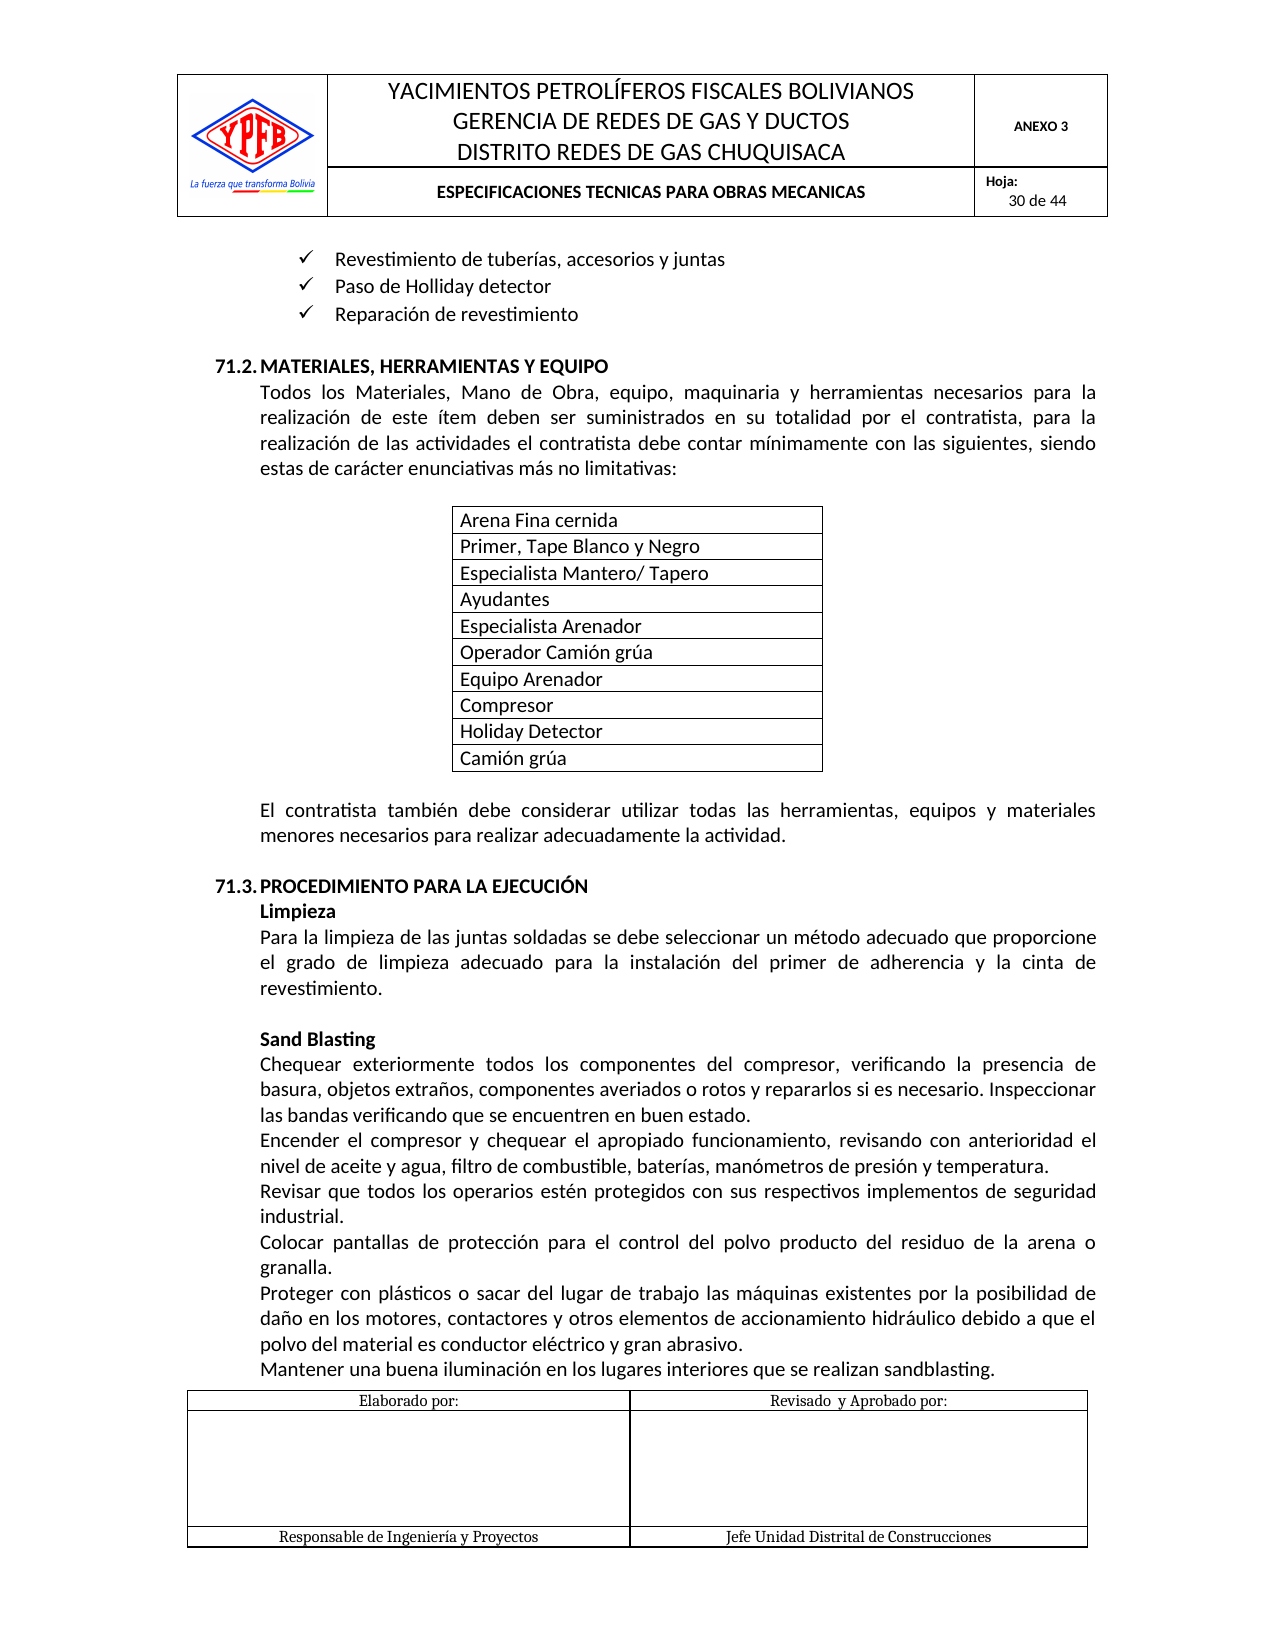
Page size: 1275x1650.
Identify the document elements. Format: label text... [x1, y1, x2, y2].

list MATERIALES, HERRAMIENTAS Y EQUIPO [215, 353, 1098, 379]
list Revestimiento de tuberías, accesorios y juntas [297, 246, 1098, 271]
list El contratista también debe considerar utilizar todas las herramientas, equipos y materiales menores necesarios para realizar adecuadamente la actividad. [260, 797, 1098, 848]
list Para la limpieza de las juntas soldadas se debe seleccionar un método adecuado que proporcione el grado de limpieza adecuado para la instalación del primer de adherencia y la cinta de revestimiento. [260, 924, 1098, 1000]
table_cell Ayudantes [453, 586, 822, 612]
picture [188, 93, 316, 198]
list Colocar pantallas de protección para el control del polvo producto del residuo de la arena o granalla. [260, 1229, 1098, 1280]
list Proteger con plásticos o sacar del lugar de trabajo las máquinas existentes por la posibilidad de daño en los motores, contactores y otros elementos de accionamiento hidráulico debido a que el polvo del material es conductor eléctrico y gran abrasivo. [260, 1280, 1098, 1356]
table_cell Camión grúa [453, 745, 822, 771]
list Todos los Materiales, Mano de Obra, equipo, maquinaria y herramientas necesarios para la realización de este ítem deben ser suministrados en su totalidad por el contratista, para la realización de las actividades el contratista debe contar mínimamente con las siguientes, siendo estas de carácter enunciativas más no limitativas: [260, 379, 1098, 481]
list Paso de Holliday detector [297, 273, 1098, 299]
table_cell Especialista Mantero/ Tapero [453, 560, 822, 585]
list PROCEDIMIENTO PARA LA EJECUCIÓN [215, 873, 1098, 899]
table_cell Equipo Arenador [453, 666, 822, 691]
table_cell Compresor [453, 692, 822, 718]
list Revisar que todos los operarios estén protegidos con sus respectivos implementos de seguridad industrial. [260, 1178, 1098, 1229]
list Reparación de revestimiento [297, 301, 1098, 326]
table_cell Primer, Tape Blanco y Negro [453, 534, 822, 559]
list Mantener una buena iluminación en los lugares interiores que se realizan sandblasting. [260, 1356, 1098, 1382]
list Limpieza [260, 899, 1098, 924]
list Chequear exteriormente todos los componentes del compresor, verificando la presencia de basura, objetos extraños, componentes averiados o rotos y repararlos si es necesario. Inspeccionar las bandas verificando que se encuentren en buen estado. [260, 1051, 1098, 1127]
table_cell Holiday Detector [453, 719, 822, 744]
table_header Arena Fina cernida [453, 507, 822, 532]
table_cell Operador Camión grúa [453, 639, 822, 665]
table_cell Especialista Arenador [453, 613, 822, 638]
list Encender el compresor y chequear el apropiado funcionamiento, revisando con anterioridad el nivel de aceite y agua, filtro de combustible, baterías, manómetros de presión y temperatura. [260, 1127, 1098, 1178]
list Sand Blasting [260, 1026, 1098, 1051]
